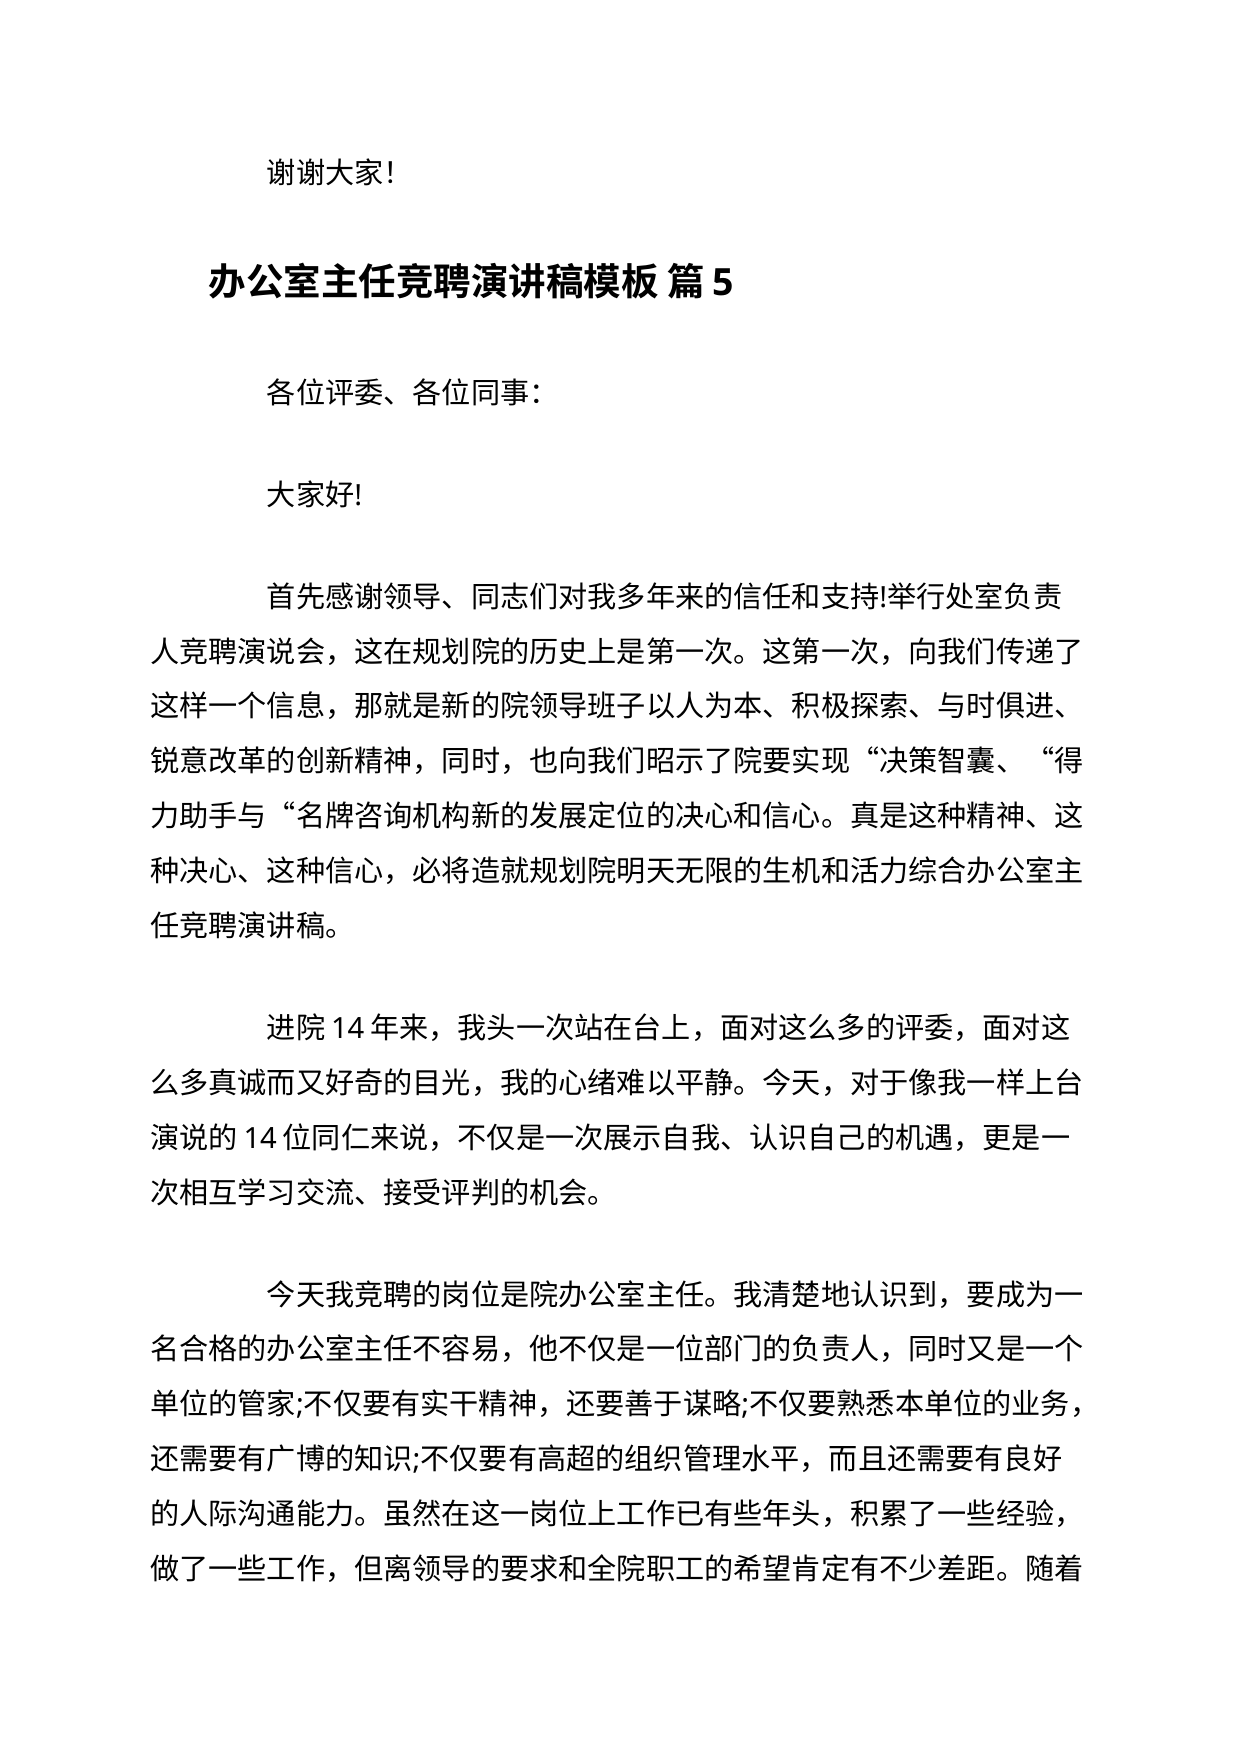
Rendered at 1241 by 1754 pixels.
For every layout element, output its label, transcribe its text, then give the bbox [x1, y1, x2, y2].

text 进院14年来，我头一次站在台上，面对这么多的评委，面对这么多真诚而又好奇的目光，我的心绪难以平静。今天，对于像我一样上台演说的14位同仁来说，不仅是一次展示自我、认识自己的机遇，更是一次相互学习交流、接受评判的机会。 [150, 1004, 1090, 1212]
text 首先感谢领导、同志们对我多年来的信任和支持!举行处室负责人竞聘演说会，这在规划院的历史上是第一次。这第一次，向我们传递了这样一个信息，那就是新的院领导班子以人为本、积极探索、与时俱进、锐意改革的创新精神，同时，也向我们昭示了院要实现“决策智囊、“得力助手与“名牌咨询机构新的发展定位的决心和信心。真是这种精神、这种决心、这种信心，必将造就规划院明天无限的生机和活力综合办公室主任竞聘演讲稿。 [150, 573, 1090, 945]
text 谢谢大家！ [150, 150, 1090, 192]
text 办公室主任竞聘演讲稿模板 篇5 [150, 252, 1090, 306]
text 大家好! [150, 471, 1090, 513]
text 各位评委、各位同事： [150, 369, 1090, 412]
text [150, 1271, 1090, 1588]
